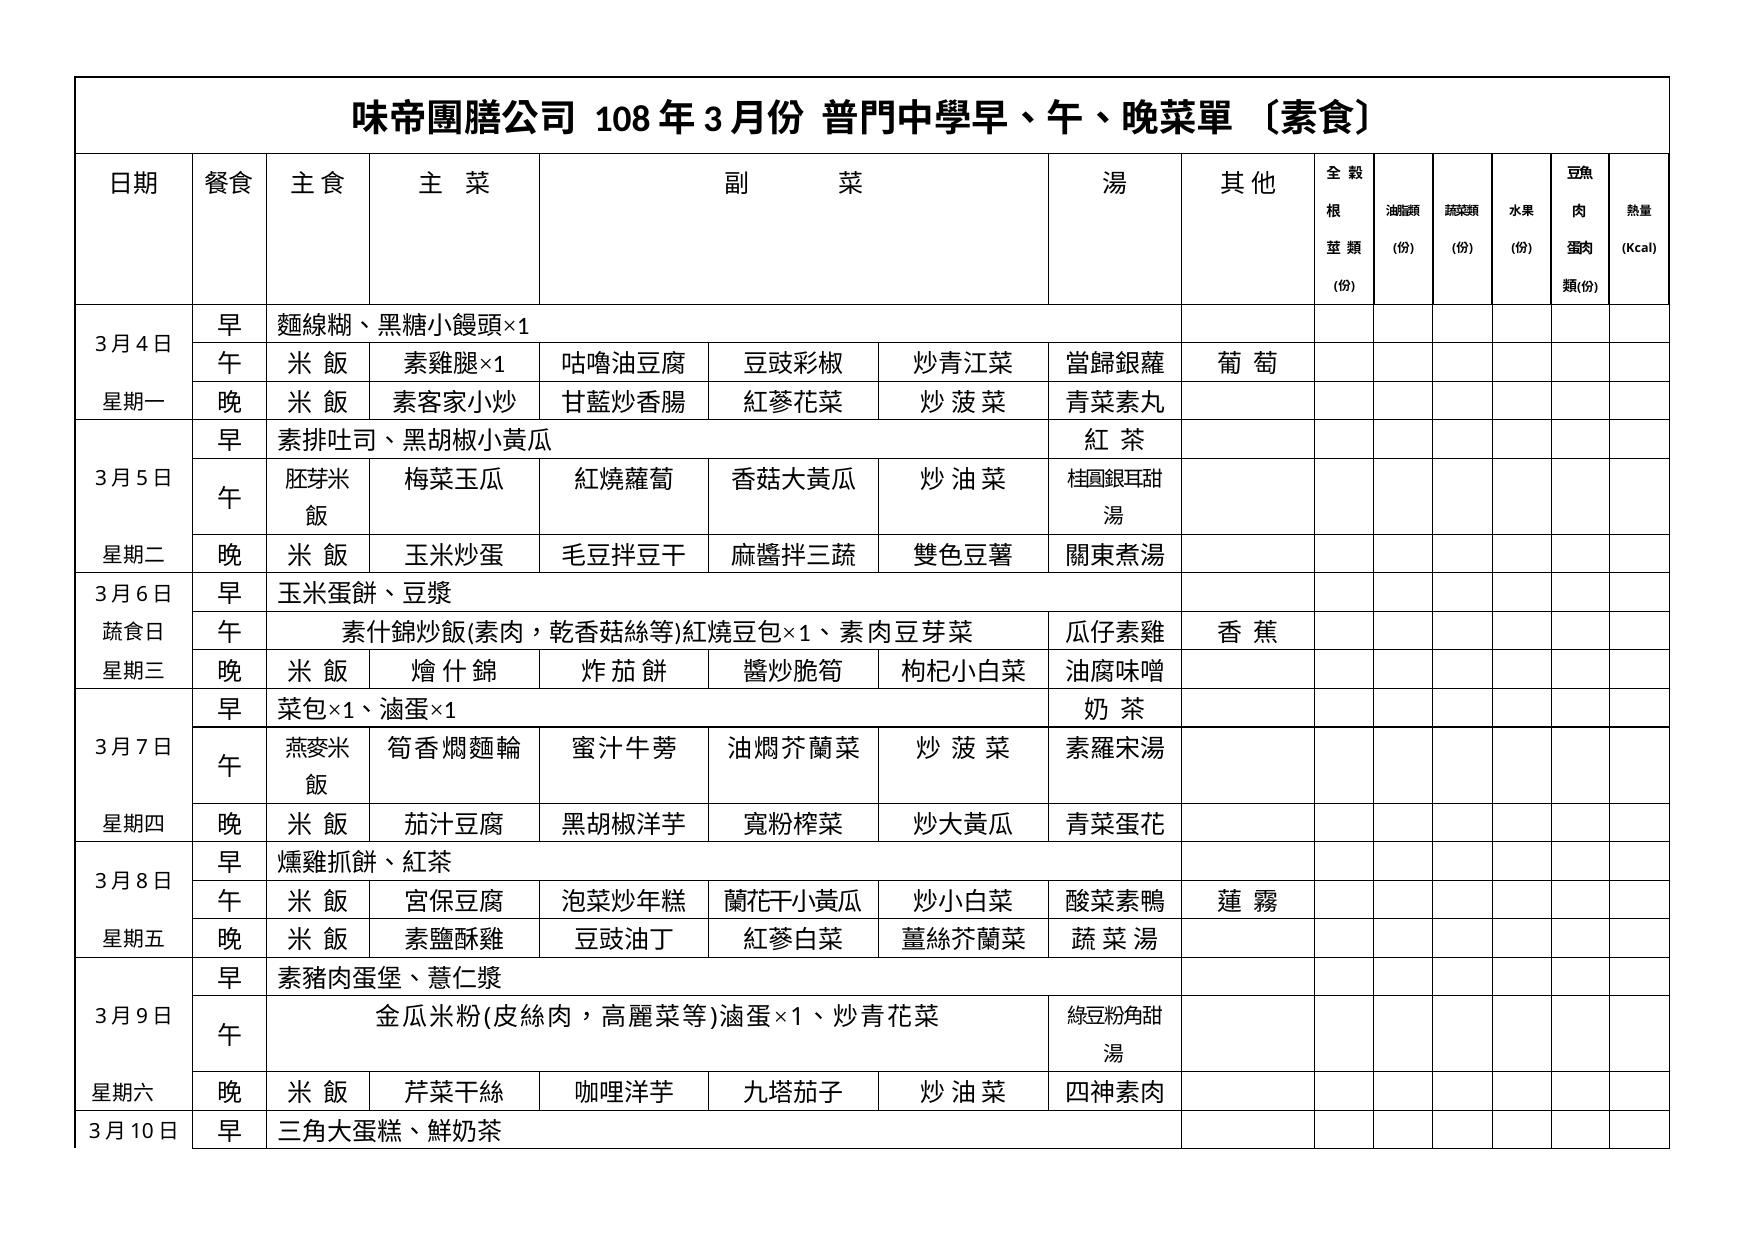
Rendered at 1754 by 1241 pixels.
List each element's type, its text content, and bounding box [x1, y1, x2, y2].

table_cell 晚 [193, 535, 266, 572]
table_cell [1315, 612, 1373, 649]
table_cell 晚 [193, 804, 266, 841]
table_cell [1433, 459, 1492, 534]
table_cell [1374, 573, 1432, 611]
table_cell 泡菜炒年糕 [540, 881, 708, 918]
table_cell 蜜汁牛蒡 [540, 728, 708, 802]
table_cell 米 飯 [267, 382, 369, 419]
table_cell [1315, 689, 1373, 726]
table_cell 紅 茶 [1049, 420, 1181, 458]
table_cell 宮保豆腐 [370, 881, 539, 918]
table_cell 早 [193, 305, 266, 342]
table_cell [1610, 343, 1669, 381]
table_cell 晚 [193, 650, 266, 688]
table_cell [1374, 612, 1432, 649]
table_cell 早 [193, 573, 266, 611]
table_cell 關東煮湯 [1049, 535, 1181, 572]
table_cell [1433, 612, 1492, 649]
table_cell [1315, 459, 1373, 534]
table_cell [1315, 650, 1373, 688]
table_cell [1493, 459, 1551, 534]
table_cell [1315, 804, 1373, 841]
table_cell [1433, 535, 1492, 572]
table_cell [1493, 573, 1551, 611]
table_cell [1610, 881, 1669, 918]
table_cell 3月7日 [76, 689, 192, 802]
table_cell 九塔茄子 [709, 1072, 878, 1110]
table_cell 寬粉榨菜 [709, 804, 878, 841]
table_cell [1374, 420, 1432, 458]
table_cell [1610, 382, 1669, 419]
table_cell [1493, 1072, 1551, 1110]
table_cell 3月8日 [76, 842, 192, 918]
table_cell [1493, 612, 1551, 649]
table_cell 餐食 [193, 154, 266, 303]
table_cell 晚 [193, 1072, 266, 1110]
table_cell [1182, 650, 1314, 688]
table_cell [1552, 382, 1609, 419]
table_cell [1610, 842, 1669, 879]
table_cell 炒青江菜 [879, 343, 1048, 381]
table_cell 紅蔘白菜 [709, 919, 878, 957]
table_cell 香菇大黃瓜 [709, 459, 878, 534]
table_cell [1552, 728, 1609, 802]
table_cell [1610, 305, 1669, 342]
table_cell 米 飯 [267, 804, 369, 841]
table_cell 3月4日 [76, 305, 192, 381]
table_cell 素排吐司、黑胡椒小黃瓜 [267, 420, 1048, 458]
table_cell [1493, 420, 1551, 458]
table_cell 炒 菠 菜 [879, 382, 1048, 419]
table_cell 米 飯 [267, 919, 369, 957]
table_cell 日期 [76, 154, 192, 303]
table_cell [1552, 305, 1609, 342]
table_cell 其 他 [1182, 154, 1314, 303]
table_cell 素什錦炒飯(素肉，乾香菇絲等)紅燒豆包×1、素肉豆芽菜 [267, 612, 1048, 649]
table_cell 午 [193, 612, 266, 649]
table_cell [1493, 343, 1551, 381]
table_cell [1374, 1111, 1432, 1148]
table_cell 副 菜 [540, 154, 1048, 303]
table_cell 麵線糊、黑糖小饅頭×1 [267, 305, 1181, 342]
table_cell 炒 油 菜 [879, 459, 1048, 534]
table_cell [1433, 842, 1492, 879]
table_cell [1493, 996, 1551, 1071]
table_cell [1433, 343, 1492, 381]
table_cell 米 飯 [267, 535, 369, 572]
table_cell 咖哩洋芋 [540, 1072, 708, 1110]
table_cell [1610, 728, 1669, 802]
table_cell [1552, 535, 1609, 572]
table_cell 黑胡椒洋芋 [540, 804, 708, 841]
table_cell [1552, 958, 1609, 995]
table_cell 雙色豆薯 [879, 535, 1048, 572]
table_cell [1610, 573, 1669, 611]
table_cell [1182, 996, 1314, 1071]
table_cell [1552, 420, 1609, 458]
table_cell 油燜芥蘭菜 [709, 728, 878, 802]
table_cell 午 [193, 881, 266, 918]
table_cell [1182, 459, 1314, 534]
table_cell 全穀根 莖類 (份) [1315, 154, 1373, 303]
table_cell [1552, 612, 1609, 649]
table_cell 炒大黃瓜 [879, 804, 1048, 841]
table_cell [1315, 728, 1373, 802]
table_cell [1315, 343, 1373, 381]
table_cell 3月10日 [76, 1111, 192, 1148]
table_cell 素豬肉蛋堡、薏仁漿 [267, 958, 1181, 995]
table_cell [1552, 459, 1609, 534]
table_cell 三角大蛋糕、鮮奶茶 [267, 1111, 1181, 1148]
table_cell 麻醬拌三蔬 [709, 535, 878, 572]
table_cell [1493, 305, 1551, 342]
table_cell 早 [193, 958, 266, 995]
table_cell 米 飯 [267, 1072, 369, 1110]
table_cell [1315, 1072, 1373, 1110]
table_cell [1182, 1111, 1314, 1148]
table_cell 早 [193, 420, 266, 458]
table_cell [1374, 459, 1432, 534]
table_cell [1374, 1072, 1432, 1110]
table_cell 午 [193, 343, 266, 381]
table_cell [1315, 420, 1373, 458]
table_cell 湯 [1049, 154, 1181, 303]
table_cell [1374, 650, 1432, 688]
table_cell 米 飯 [267, 881, 369, 918]
table_cell [1610, 420, 1669, 458]
table_cell 蔬菜類(份) [1434, 154, 1491, 303]
table_cell [1374, 804, 1432, 841]
table_cell 青菜素丸 [1049, 382, 1181, 419]
table_cell [1493, 689, 1551, 726]
table_cell [1493, 958, 1551, 995]
table_cell 薑絲芥蘭菜 [879, 919, 1048, 957]
table_cell [1315, 305, 1373, 342]
table_cell 主 菜 [370, 154, 539, 303]
table_cell [1433, 728, 1492, 802]
table_cell 燴 什 錦 [370, 650, 539, 688]
table_cell 酸菜素鴨 [1049, 881, 1181, 918]
table_cell [1552, 343, 1609, 381]
table_cell 素鹽酥雞 [370, 919, 539, 957]
table_cell [1610, 996, 1669, 1071]
table_cell [1493, 728, 1551, 802]
table_cell 炒 菠 菜 [879, 728, 1048, 802]
table_cell [1493, 1111, 1551, 1148]
table_cell [1552, 650, 1609, 688]
table_cell [1182, 958, 1314, 995]
table_cell 香 蕉 [1182, 612, 1314, 649]
table_cell [1315, 919, 1373, 957]
table_cell [1433, 382, 1492, 419]
table_cell [1552, 1111, 1609, 1148]
table_cell 瓜仔素雞 [1049, 612, 1181, 649]
table_cell [1182, 842, 1314, 879]
table_cell 蘭花干小黃瓜 [709, 881, 878, 918]
table_cell [1552, 881, 1609, 918]
table_cell 枸杞小白菜 [879, 650, 1048, 688]
table_cell 晚 [193, 382, 266, 419]
table_cell 3月5日 [76, 420, 192, 534]
table_cell [1433, 919, 1492, 957]
table_cell 蓮 霧 [1182, 881, 1314, 918]
table_cell [1552, 573, 1609, 611]
table_cell 主 食 [267, 154, 369, 303]
table_cell [1433, 1111, 1492, 1148]
table_cell [1182, 535, 1314, 572]
table_cell [1552, 842, 1609, 879]
table_cell 紅蔘花菜 [709, 382, 878, 419]
table_cell 午 [193, 459, 266, 534]
table_cell [1374, 881, 1432, 918]
table_cell [1315, 382, 1373, 419]
table_cell 綠豆粉角甜湯 [1049, 996, 1181, 1071]
table_cell 油脂類(份) [1375, 154, 1432, 303]
table_cell 茄汁豆腐 [370, 804, 539, 841]
table_cell [1374, 382, 1432, 419]
table_cell [1374, 842, 1432, 879]
table_cell 米 飯 [267, 343, 369, 381]
table_cell 桂圓銀耳甜湯 [1049, 459, 1181, 534]
table_cell [1433, 1072, 1492, 1110]
table_cell [1182, 420, 1314, 458]
table_cell [1610, 459, 1669, 534]
table_cell [1182, 689, 1314, 726]
table_cell [1610, 1111, 1669, 1148]
table_cell 星期六 [76, 1071, 192, 1110]
table_cell 金瓜米粉(皮絲肉，高麗菜等)滷蛋×1、炒青花菜 [267, 996, 1048, 1071]
table_cell 星期三 [76, 649, 192, 688]
table_cell [1315, 535, 1373, 572]
table_cell [1182, 382, 1314, 419]
table_cell 素客家小炒 [370, 382, 539, 419]
table_cell 梅菜玉瓜 [370, 459, 539, 534]
table_cell [1374, 305, 1432, 342]
table_cell 熱量 (Kcal) [1610, 154, 1668, 303]
table_cell 醬炒脆筍 [709, 650, 878, 688]
table_cell 燻雞抓餅、紅茶 [267, 842, 1181, 879]
table_cell [1433, 996, 1492, 1071]
table_cell 燕麥米飯 [267, 728, 369, 802]
table_cell [1433, 573, 1492, 611]
table_cell 豆魚肉 蛋肉類(份) [1552, 154, 1608, 303]
table_cell 玉米炒蛋 [370, 535, 539, 572]
table_cell [1315, 881, 1373, 918]
table_cell 3月9日 [76, 958, 192, 1071]
table_cell [1610, 535, 1669, 572]
table_cell 青菜蛋花 [1049, 804, 1181, 841]
table_cell [1493, 804, 1551, 841]
table_cell [1552, 689, 1609, 726]
table_cell [1552, 919, 1609, 957]
table_cell [1433, 958, 1492, 995]
table_cell [1610, 958, 1669, 995]
table_cell 早 [193, 842, 266, 879]
table_cell 米 飯 [267, 650, 369, 688]
table_cell 油腐味噌 [1049, 650, 1181, 688]
table_cell 早 [193, 689, 266, 726]
table_cell [1493, 842, 1551, 879]
table_cell 炸 茄 餅 [540, 650, 708, 688]
table_cell 水果(份) [1493, 154, 1550, 303]
table_cell [1433, 689, 1492, 726]
table_cell 甘藍炒香腸 [540, 382, 708, 419]
table_cell 四神素肉 [1049, 1072, 1181, 1110]
table_cell 午 [193, 996, 266, 1071]
table_cell [1493, 650, 1551, 688]
table_cell 葡 萄 [1182, 343, 1314, 381]
table_cell 當歸銀蘿 [1049, 343, 1181, 381]
table_cell [1610, 612, 1669, 649]
table_cell 炒小白菜 [879, 881, 1048, 918]
table_cell [1552, 1072, 1609, 1110]
table_cell 筍香燜麵輪 [370, 728, 539, 802]
table_cell 胚芽米飯 [267, 459, 369, 534]
table_cell [1182, 804, 1314, 841]
table_cell 素羅宋湯 [1049, 728, 1181, 802]
table_cell 午 [193, 728, 266, 802]
table_cell [1374, 535, 1432, 572]
table_cell 紅燒蘿蔔 [540, 459, 708, 534]
table_cell [1433, 881, 1492, 918]
table_cell [1610, 804, 1669, 841]
table_cell [1315, 573, 1373, 611]
table_header 味帝團膳公司 108年3月份 普門中學早、午、晚菜單 〔素食〕 [76, 78, 1669, 152]
table_cell 炒 油 菜 [879, 1072, 1048, 1110]
table_cell 咕嚕油豆腐 [540, 343, 708, 381]
table_cell [1315, 996, 1373, 1071]
table_cell [1493, 535, 1551, 572]
table_cell 早 [193, 1111, 266, 1148]
table_cell [1182, 305, 1314, 342]
table_cell [1315, 842, 1373, 879]
table_cell [1433, 420, 1492, 458]
table_cell [1315, 958, 1373, 995]
table_cell [1315, 1111, 1373, 1148]
table_cell [1182, 919, 1314, 957]
table_cell 星期四 [76, 803, 192, 841]
table_cell [1374, 728, 1432, 802]
table_cell [1493, 919, 1551, 957]
table_cell 3月6日 蔬食日 [76, 573, 192, 649]
table_cell [1610, 1072, 1669, 1110]
table_cell 素雞腿×1 [370, 343, 539, 381]
table_cell [1610, 689, 1669, 726]
table_cell 玉米蛋餅、豆漿 [267, 573, 1181, 611]
table_cell [1374, 343, 1432, 381]
table_cell 星期五 [76, 918, 192, 957]
table_cell [1552, 996, 1609, 1071]
table_cell 芹菜干絲 [370, 1072, 539, 1110]
table_cell [1182, 573, 1314, 611]
table_cell 菜包×1、滷蛋×1 [267, 689, 1048, 726]
table_cell 毛豆拌豆干 [540, 535, 708, 572]
table_cell [1493, 881, 1551, 918]
table_cell [1493, 382, 1551, 419]
table_cell 豆豉彩椒 [709, 343, 878, 381]
table_cell [1610, 919, 1669, 957]
table_cell [1433, 305, 1492, 342]
table_cell [1182, 728, 1314, 802]
table_cell 奶 茶 [1049, 689, 1181, 726]
table_cell [1374, 958, 1432, 995]
table_cell [1182, 1072, 1314, 1110]
table_cell [1552, 804, 1609, 841]
table_cell 星期二 [76, 534, 192, 572]
table_cell [1433, 804, 1492, 841]
table_cell [1610, 650, 1669, 688]
table_cell [1374, 689, 1432, 726]
table_cell 豆豉油丁 [540, 919, 708, 957]
table_cell [1374, 919, 1432, 957]
table_cell [1374, 996, 1432, 1071]
table_cell 蔬 菜 湯 [1049, 919, 1181, 957]
table_cell 晚 [193, 919, 266, 957]
table_cell 星期一 [76, 381, 192, 419]
table_cell [1433, 650, 1492, 688]
